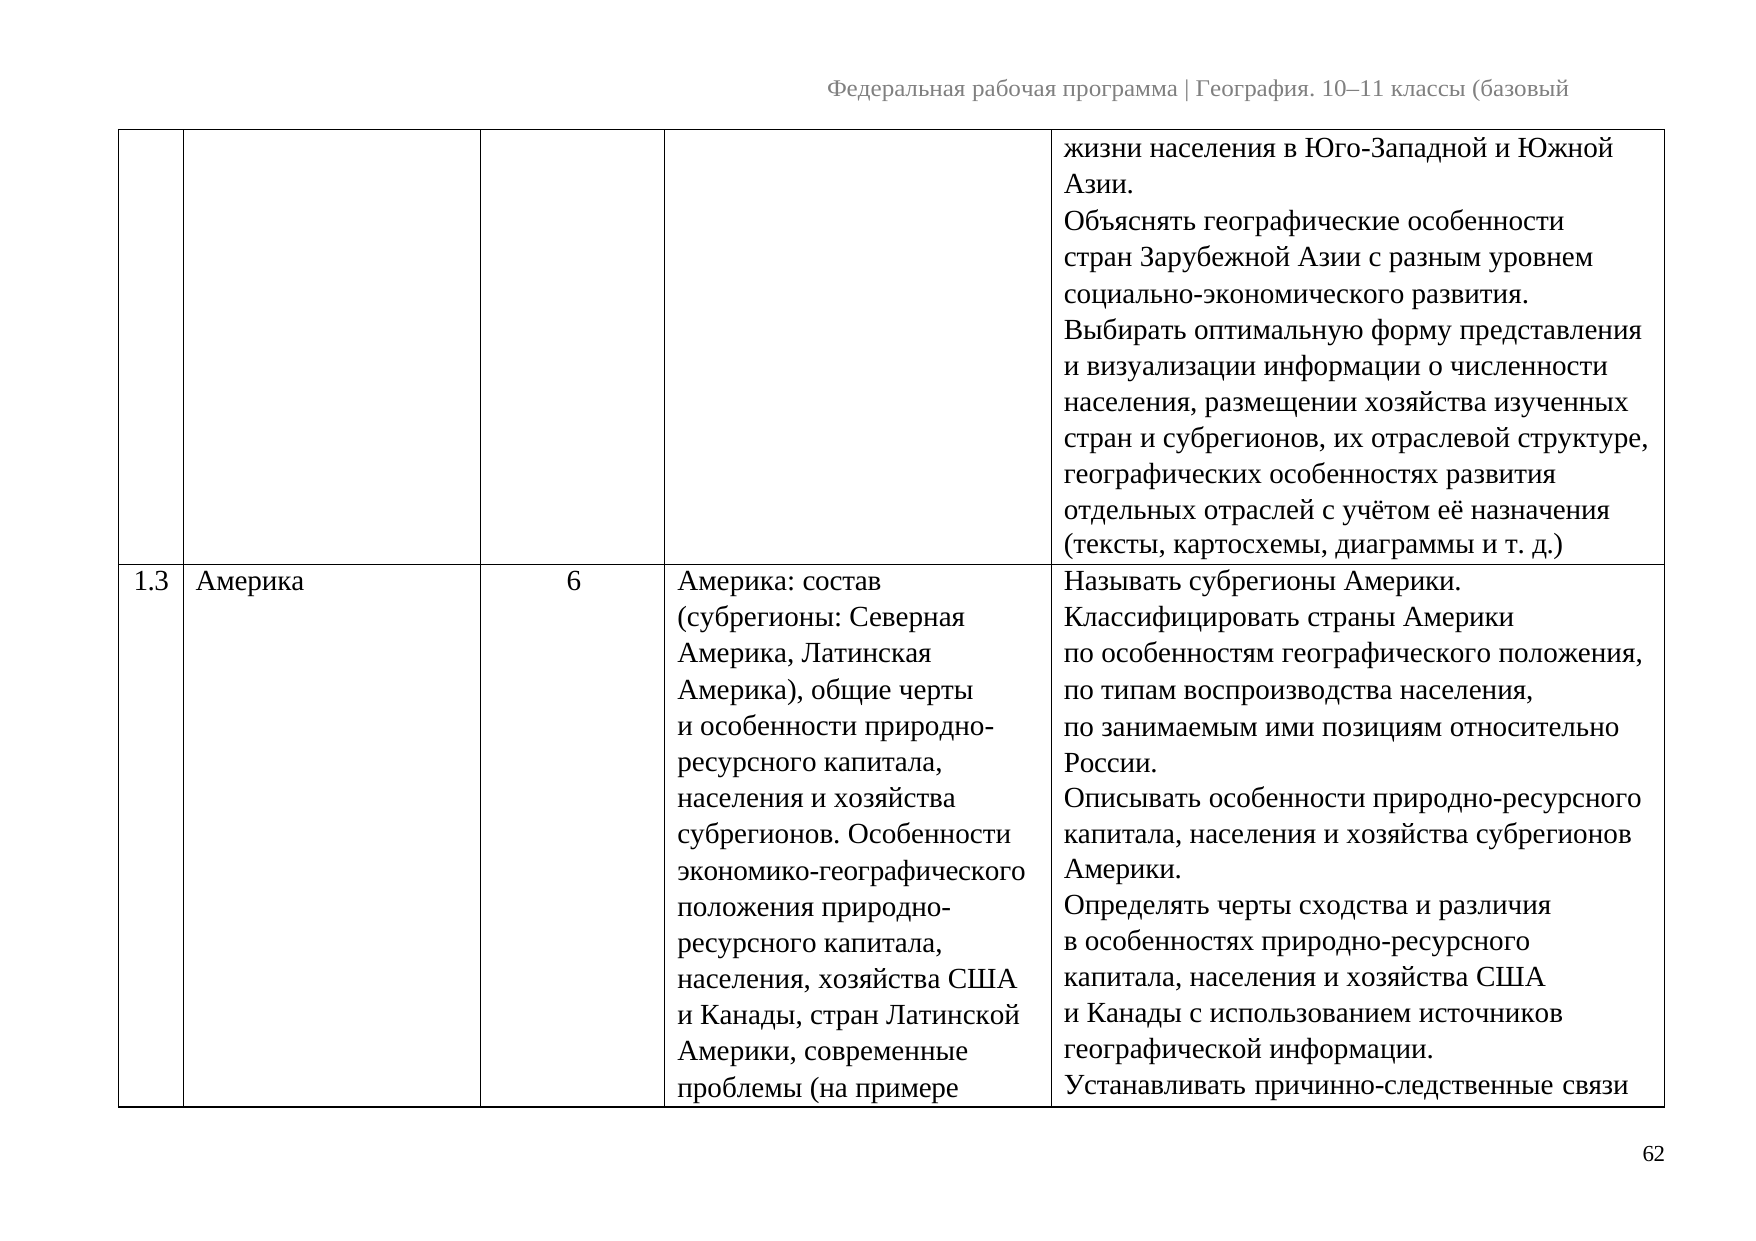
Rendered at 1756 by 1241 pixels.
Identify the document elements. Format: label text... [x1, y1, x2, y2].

table_header жизни населения в Юго-Западной и Южной Азии. Объяснять географические особенности стран Зарубежной Азии с разным уровнем социально-экономического развития. Выбирать оптимальную форму представления и визуализации информации о численности населения, размещении хозяйства изученных стран и субрегионов, их отраслевой структуре, географических особенностях развития отдельных отраслей с учётом её назначения (тексты, картосхемы, диаграммы и т. д.) [1052, 130, 1664, 563]
table_header [184, 130, 480, 563]
table_cell Америка [184, 565, 480, 1106]
table_cell 6 [481, 565, 664, 1106]
table_header [665, 130, 1051, 563]
table_cell 1.3 [119, 565, 183, 1106]
table_header [119, 130, 183, 563]
table_header [481, 130, 664, 563]
table_cell Америка: состав (субрегионы: Северная Америка, Латинская Америка), общие черты и особенности природно- ресурсного капитала, населения и хозяйства субрегионов. Особенности экономико-географического положения природно- ресурсного капитала, населения, хозяйства США и Канады, стран Латинской Америки, современные проблемы (на примере [665, 565, 1051, 1106]
table_cell Называть субрегионы Америки. Классифицировать страны Америки по особенностям географического положения, по типам воспроизводства населения, по занимаемым ими позициям относительно России. Описывать особенности природно-ресурсного капитала, населения и хозяйства субрегионов Америки. Определять черты сходства и различия в особенностях природно-ресурсного капитала, населения и хозяйства США и Канады с использованием источников географической информации. Устанавливать причинно-следственные связи [1052, 565, 1664, 1106]
